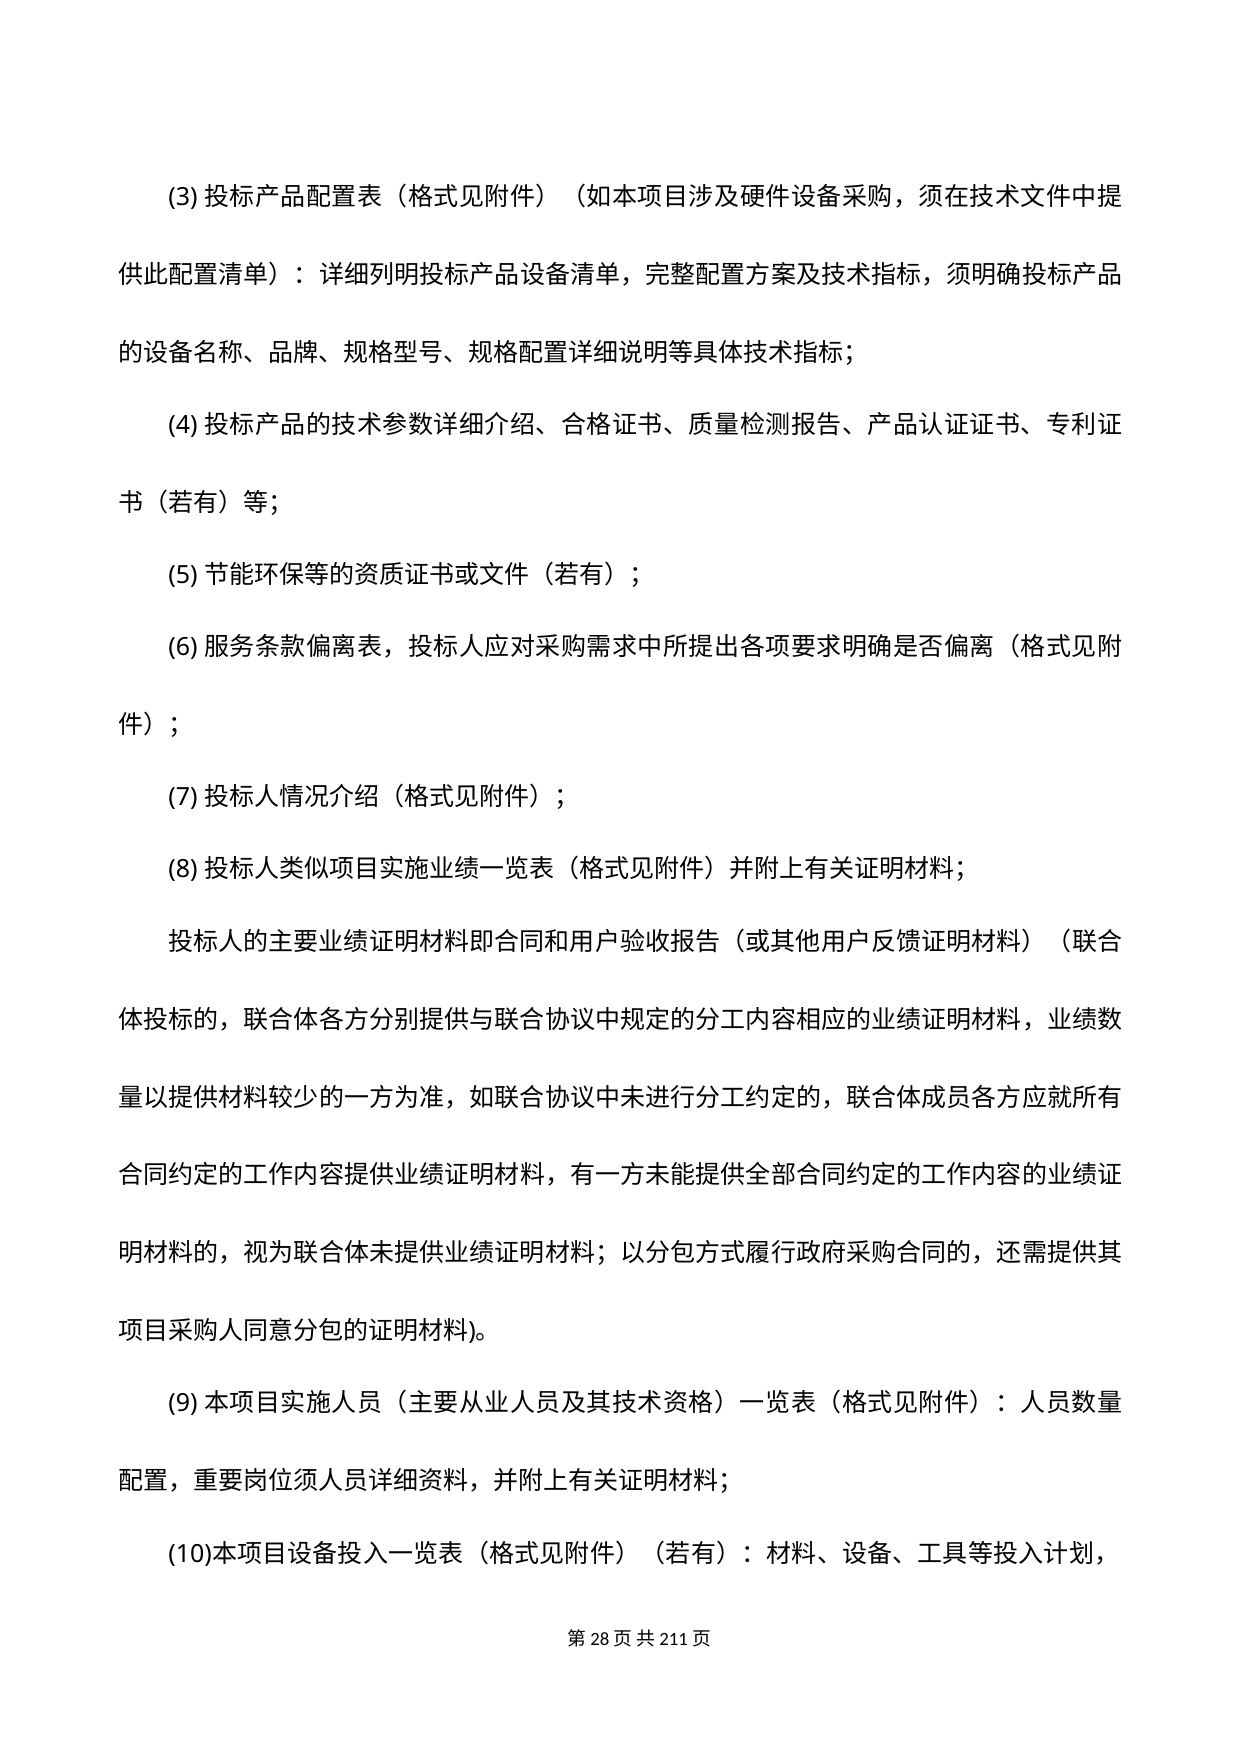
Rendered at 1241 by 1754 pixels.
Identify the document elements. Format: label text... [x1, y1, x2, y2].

list 节能环保等的资质证书或文件（若有）； [118, 540, 1122, 605]
list 投标产品的技术参数详细介绍、合格证书、质量检测报告、产品认证证书、专利证书（若有）等； [118, 390, 1122, 533]
list 服务条款偏离表，投标人应对采购需求中所提出各项要求明确是否偏离（格式见附件）； [118, 612, 1122, 755]
list 投标人情况介绍（格式见附件）； [118, 762, 1122, 827]
list 投标产品配置表（格式见附件）（如本项目涉及硬件设备采购，须在技术文件中提供此配置清单）：详细列明投标产品设备清单，完整配置方案及技术指标，须明确投标产品的设备名称、品牌、规格型号、规格配置详细说明等具体技术指标； [118, 162, 1122, 383]
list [118, 1519, 1122, 1584]
list 本项目实施人员（主要从业人员及其技术资格）一览表（格式见附件）：人员数量配置，重要岗位须人员详细资料，并附上有关证明材料； [118, 1368, 1122, 1511]
list 投标人类似项目实施业绩一览表（格式见附件）并附上有关证明材料； [118, 834, 1122, 899]
text 投标人的主要业绩证明材料即合同和用户验收报告（或其他用户反馈证明材料）（联合体投标的，联合体各方分别提供与联合协议中规定的分工内容相应的业绩证明材料，业绩数量以提供材料较少的一方为准，如联合协议中未进行分工约定的，联合体成员各方应就所有合同约定的工作内容提供业绩证明材料，有一方未能提供全部合同约定的工作内容的业绩证明材料的，视为联合体未提供业绩证明材料；以分包方式履行政府采购合同的，还需提供其项目采购人同意分包的证明材料)。 [118, 907, 1122, 1361]
